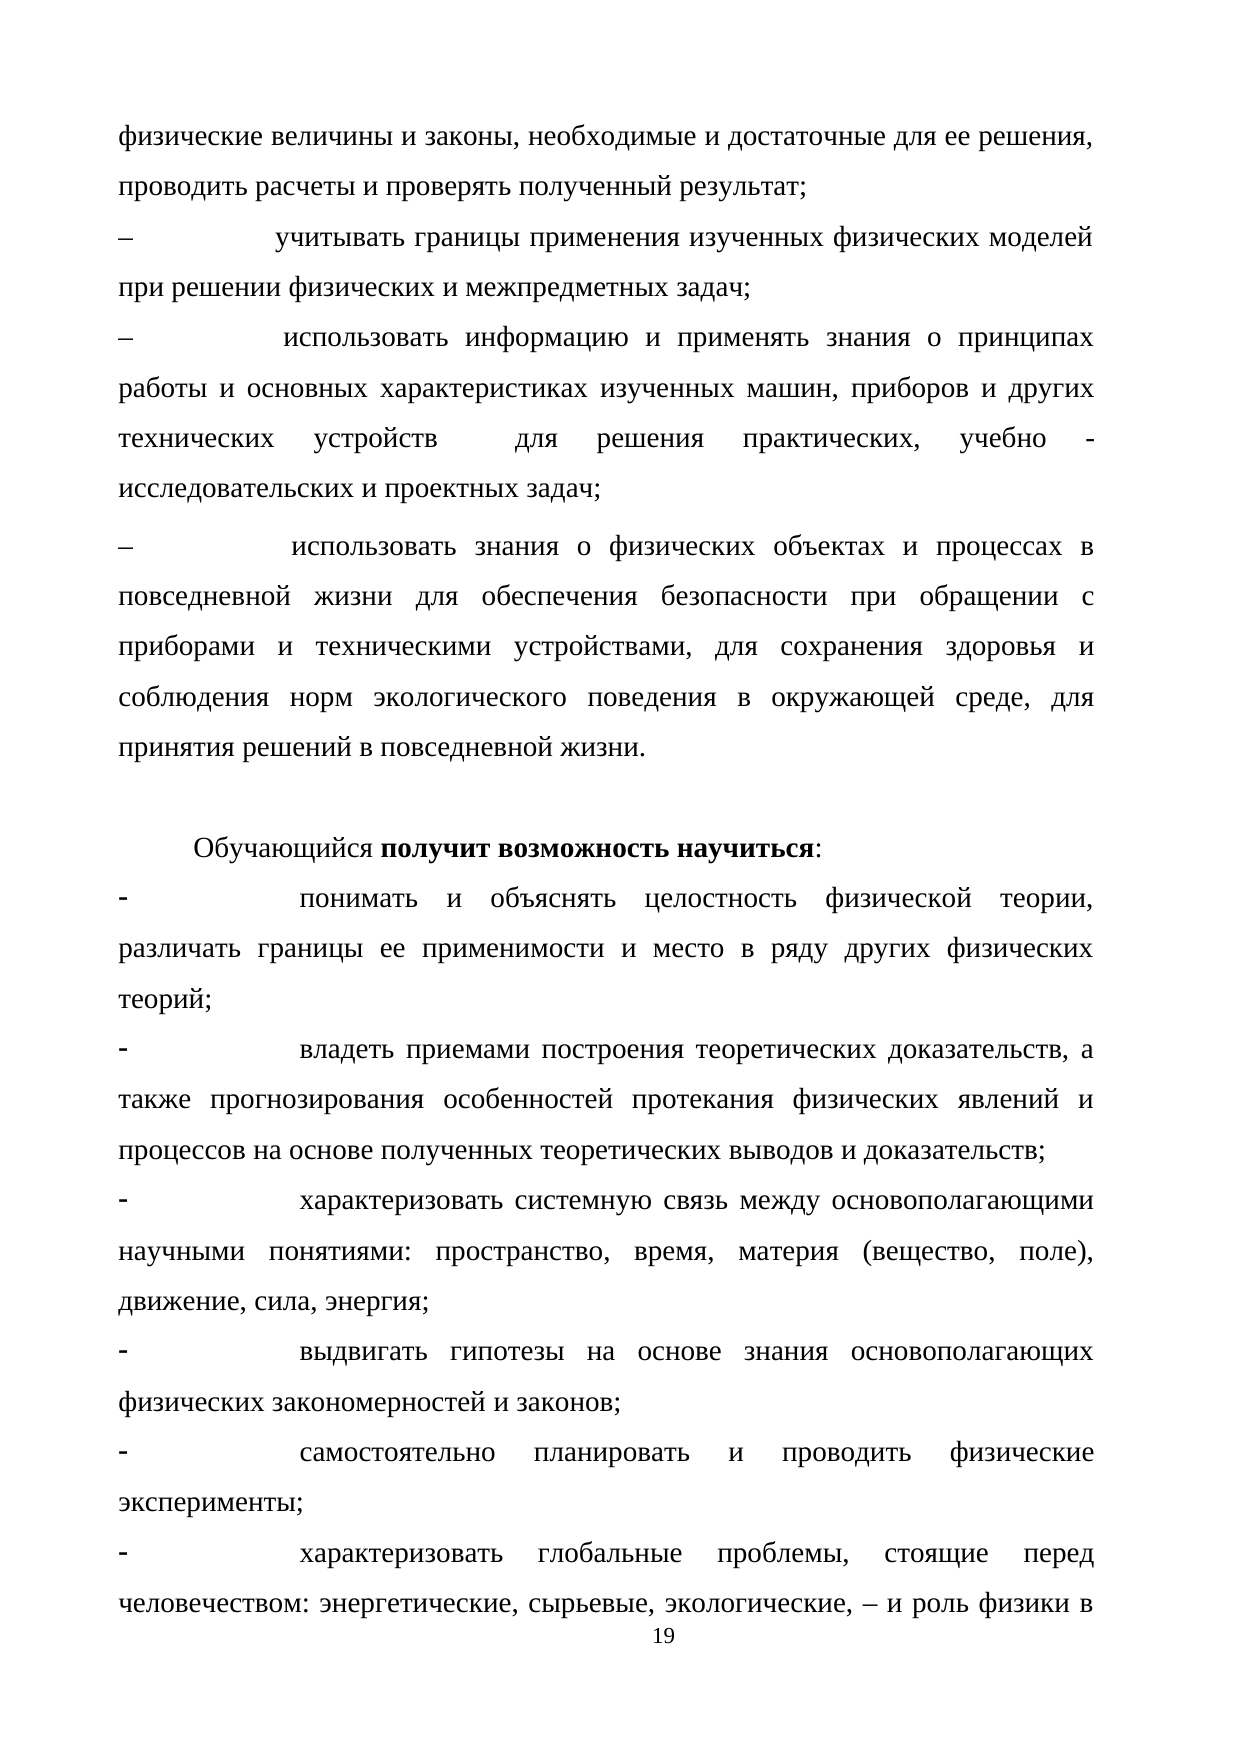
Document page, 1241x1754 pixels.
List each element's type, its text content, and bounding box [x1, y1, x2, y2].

list характеризовать системную связь между основополагающими научными понятиями: пространство, время, материя (вещество, поле), движение, сила, энергия; [118, 1182, 1094, 1316]
list учитывать границы применения изученных физических моделей при решении физических и межпредметных задач; [118, 219, 1094, 303]
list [118, 1535, 1094, 1619]
text Обучающийся получит возможность научиться: [118, 830, 1122, 863]
list выдвигать гипотезы на основе знания основополагающих физических закономерностей и законов; [118, 1333, 1094, 1417]
list использовать знания о физических объектах и процессах в повседневной жизни для обеспечения безопасности при обращении с приборами и техническими устройствами, для сохранения здоровья и соблюдения норм экологического поведения в окружающей среде, для принятия решений в повседневной жизни. [118, 528, 1094, 762]
list владеть приемами построения теоретических доказательств, а также прогнозирования особенностей протекания физических явлений и процессов на основе полученных теоретических выводов и доказательств; [118, 1031, 1094, 1165]
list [118, 118, 1094, 202]
list самостоятельно планировать и проводить физические эксперименты; [118, 1434, 1094, 1518]
list использовать информацию и применять знания о принципах работы и основных характеристиках изученных машин, приборов и других технических устройств для решения практических, учебно - исследовательских и проектных задач; [118, 319, 1095, 504]
list понимать и объяснять целостность физической теории, различать границы ее применимости и место в ряду других физических теорий; [118, 880, 1094, 1014]
